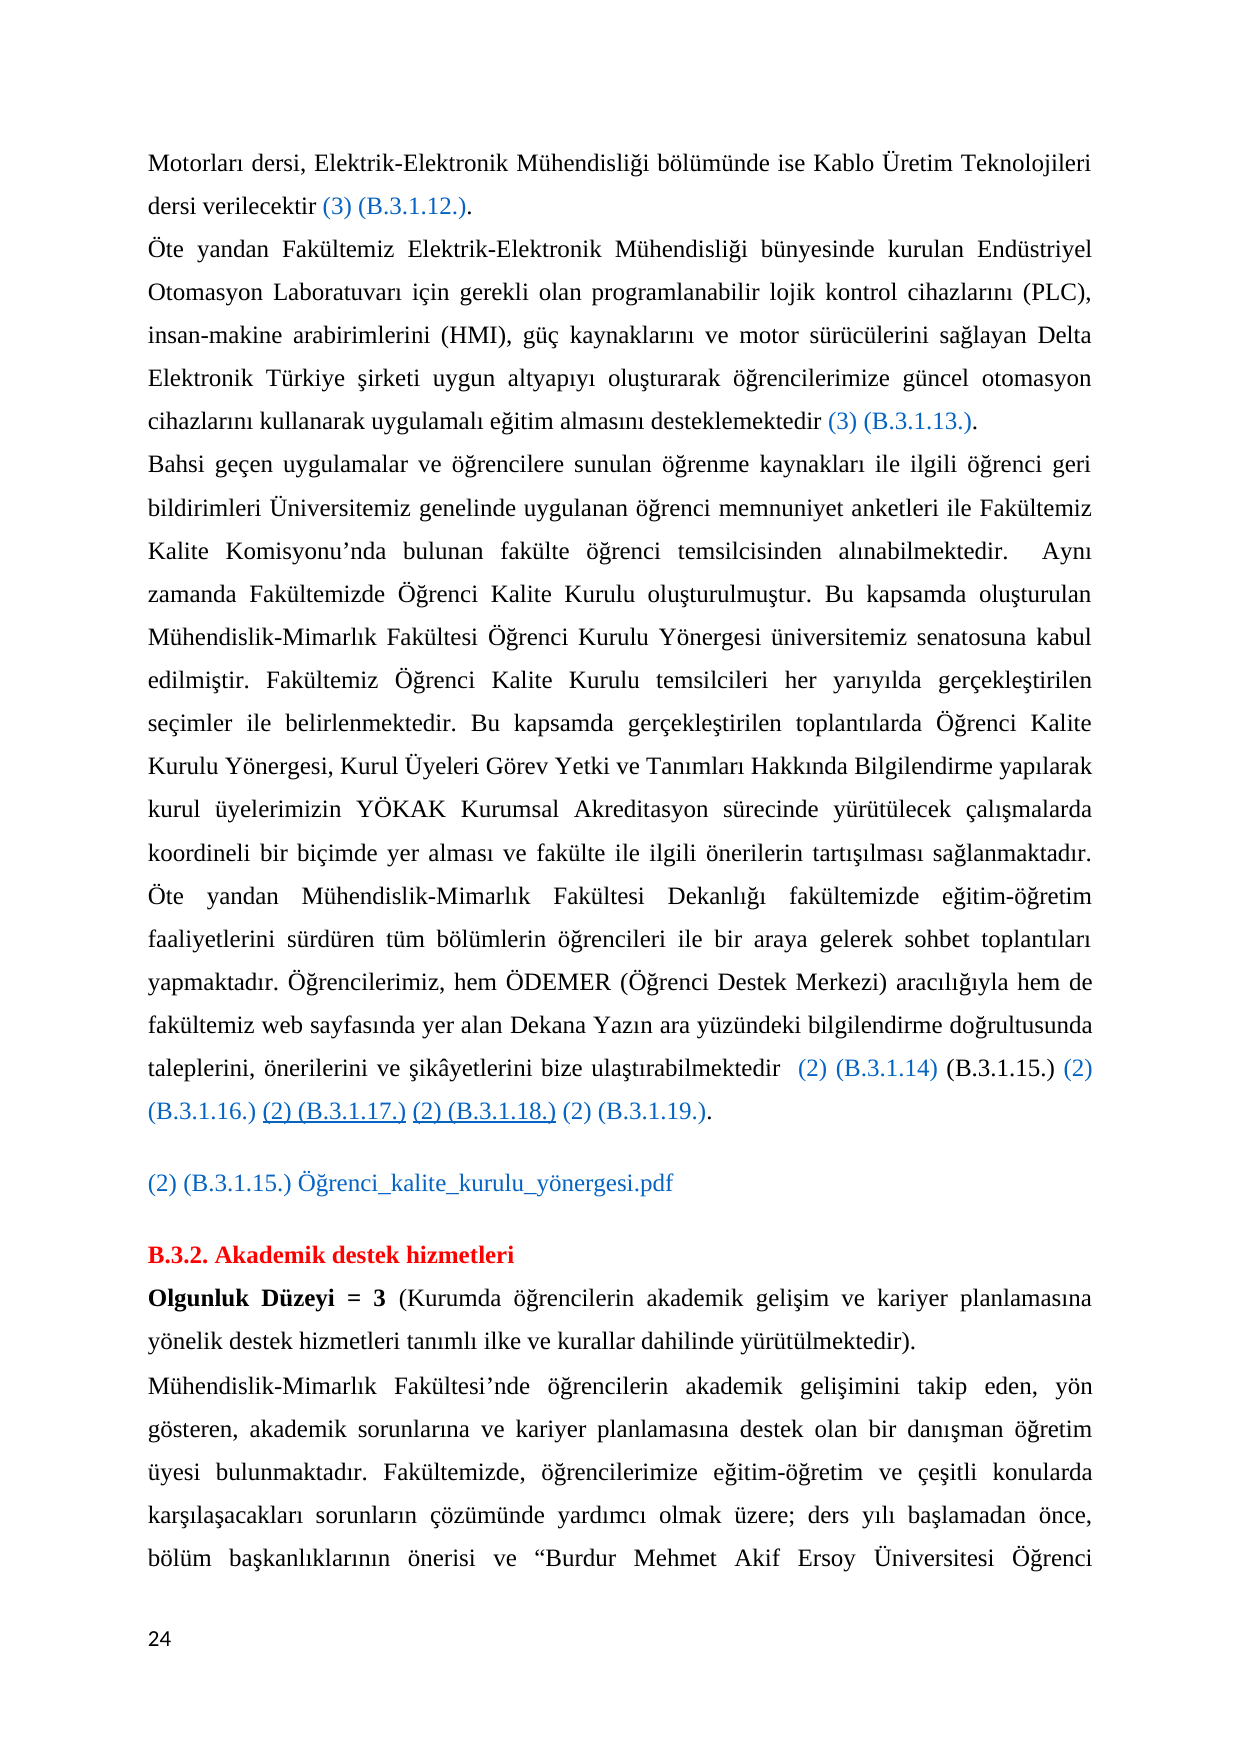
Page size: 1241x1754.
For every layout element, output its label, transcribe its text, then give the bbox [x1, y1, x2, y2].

text Öte yandan Fakültemiz Elektrik-Elektronik Mühendisliği bünyesinde kurulan Endüstriyel Otomasyon Laboratuvarı için gerekli olan programlanabilir lojik kontrol cihazlarını (PLC), insan-makine arabirimlerini (HMI), güç kaynaklarını ve motor sürücülerini sağlayan Delta Elektronik Türkiye şirketi uygun altyapıyı oluşturarak öğrencilerimize güncel otomasyon cihazlarını kullanarak uygulamalı eğitim almasını desteklemektedir (3) (B.3.1.13.). [148, 234, 1093, 435]
text Olgunluk Düzeyi = 3 (Kurumda öğrencilerin akademik gelişim ve kariyer planlamasına yönelik destek hizmetleri tanımlı ilke ve kurallar dahilinde yürütülmektedir). [148, 1283, 1093, 1355]
text B.3.2. Akademik destek hizmetleri [148, 1240, 1093, 1269]
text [148, 148, 1093, 219]
text Bahsi geçen uygulamalar ve öğrencilere sunulan öğrenme kaynakları ile ilgili öğrenci geri bildirimleri Üniversitemiz genelinde uygulanan öğrenci memnuniyet anketleri ile Fakültemiz Kalite Komisyonu’nda bulunan fakülte öğrenci temsilcisinden alınabilmektedir. Aynı zamanda Fakültemizde Öğrenci Kalite Kurulu oluşturulmuştur. Bu kapsamda oluşturulan Mühendislik-Mimarlık Fakültesi Öğrenci Kurulu Yönergesi üniversitemiz senatosuna kabul edilmiştir. Fakültemiz Öğrenci Kalite Kurulu temsilcileri her yarıyılda gerçekleştirilen seçimler ile belirlenmektedir. Bu kapsamda gerçekleştirilen toplantılarda Öğrenci Kalite Kurulu Yönergesi, Kurul Üyeleri Görev Yetki ve Tanımları Hakkında Bilgilendirme yapılarak kurul üyelerimizin YÖKAK Kurumsal Akreditasyon sürecinde yürütülecek çalışmalarda koordineli bir biçimde yer alması ve fakülte ile ilgili önerilerin tartışılması sağlanmaktadır. Öte yandan Mühendislik-Mimarlık Fakültesi Dekanlığı fakültemizde eğitim-öğretim faaliyetlerini sürdüren tüm bölümlerin öğrencileri ile bir araya gelerek sohbet toplantıları yapmaktadır. Öğrencilerimiz, hem ÖDEMER (Öğrenci Destek Merkezi) aracılığıyla hem de fakültemiz web sayfasında yer alan Dekana Yazın ara yüzündeki bilgilendirme doğrultusunda taleplerini, önerilerini ve şikâyetlerini bize ulaştırabilmektedir (2) (B.3.1.14) (B.3.1.15.) (2) (B.3.1.16.) (2) (B.3.1.17.) (2) (B.3.1.18.) (2) (B.3.1.19.). [148, 449, 1093, 1125]
text (2) (B.3.1.15.) Öğrenci_kalite_kurulu_yönergesi.pdf [148, 1168, 1093, 1197]
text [148, 1371, 1093, 1572]
